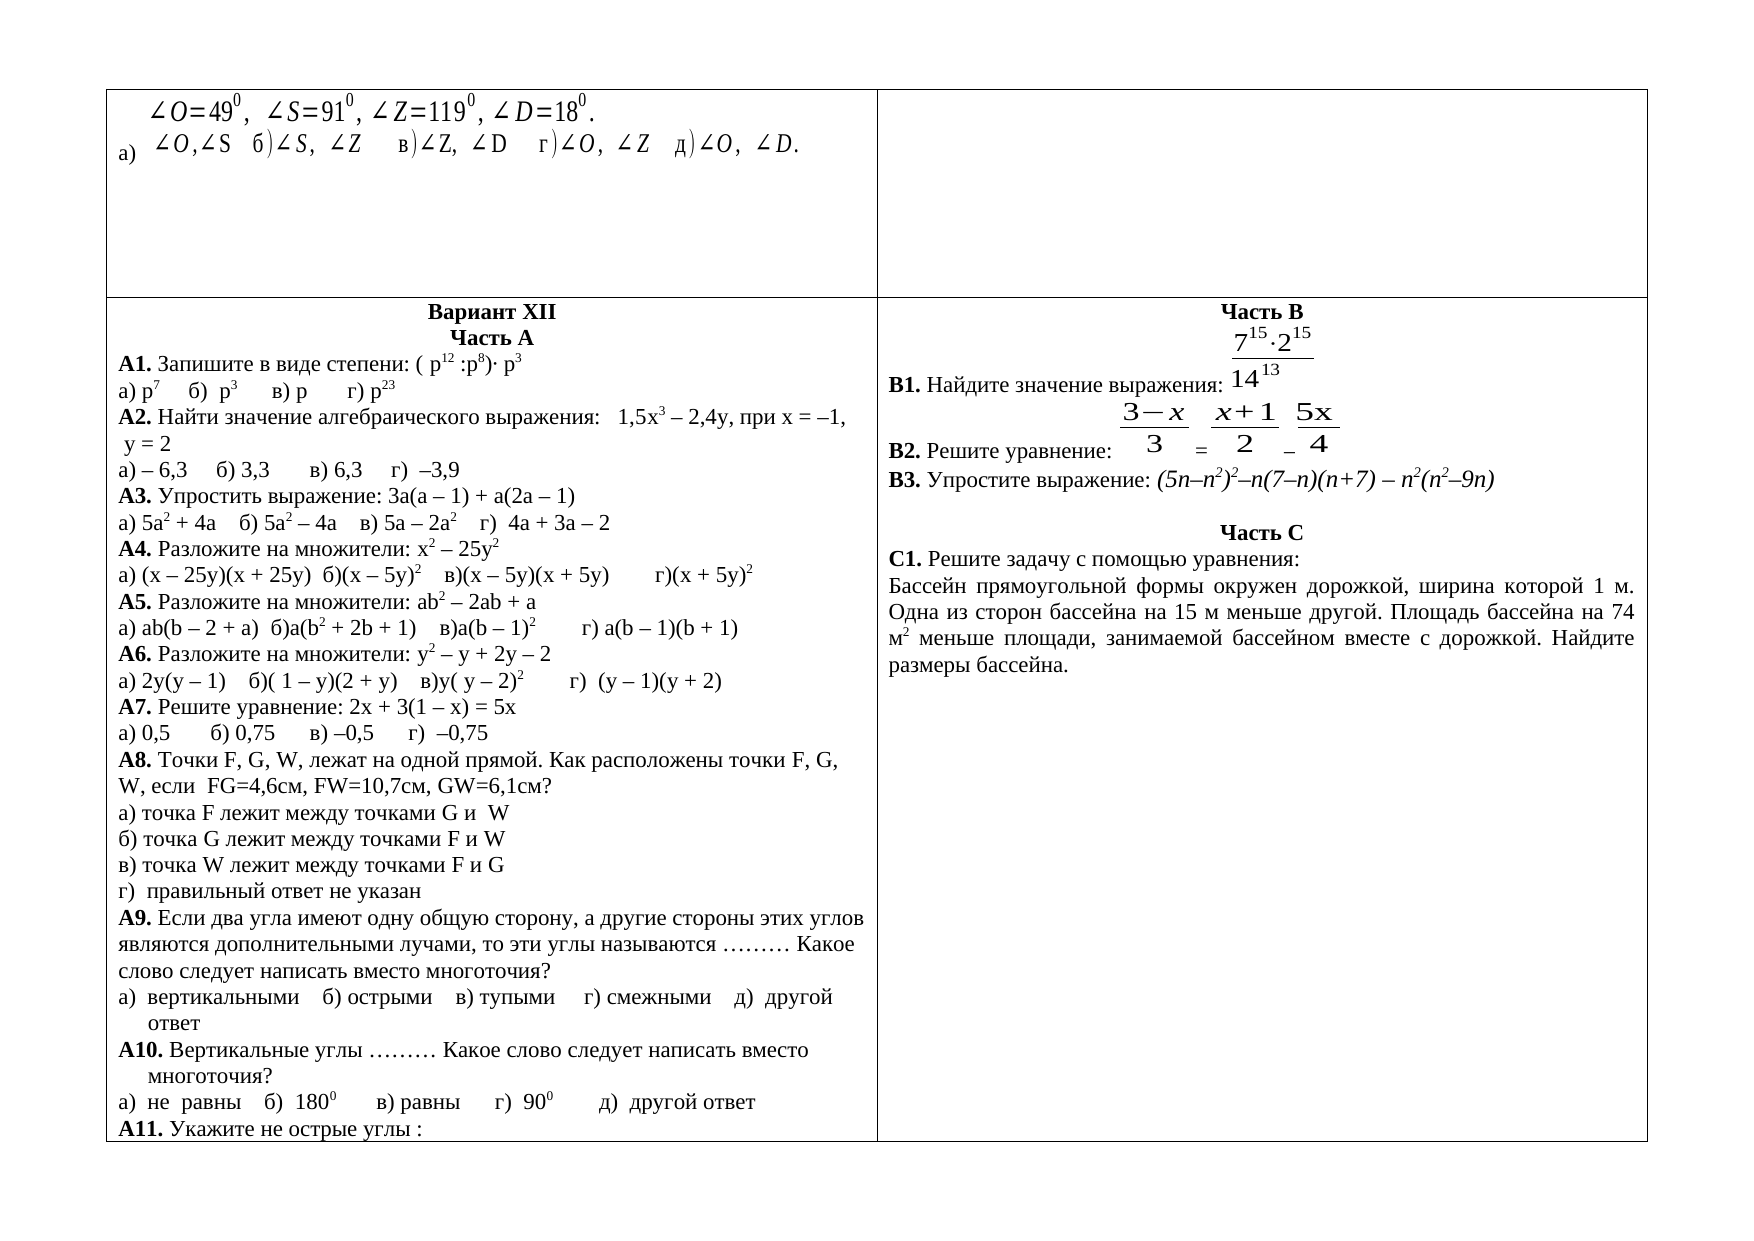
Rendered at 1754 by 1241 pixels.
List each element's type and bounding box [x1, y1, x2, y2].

table_cell [878, 298, 1647, 1141]
table_header [107, 90, 877, 297]
table_cell [107, 298, 877, 1141]
table_header [878, 90, 1647, 297]
